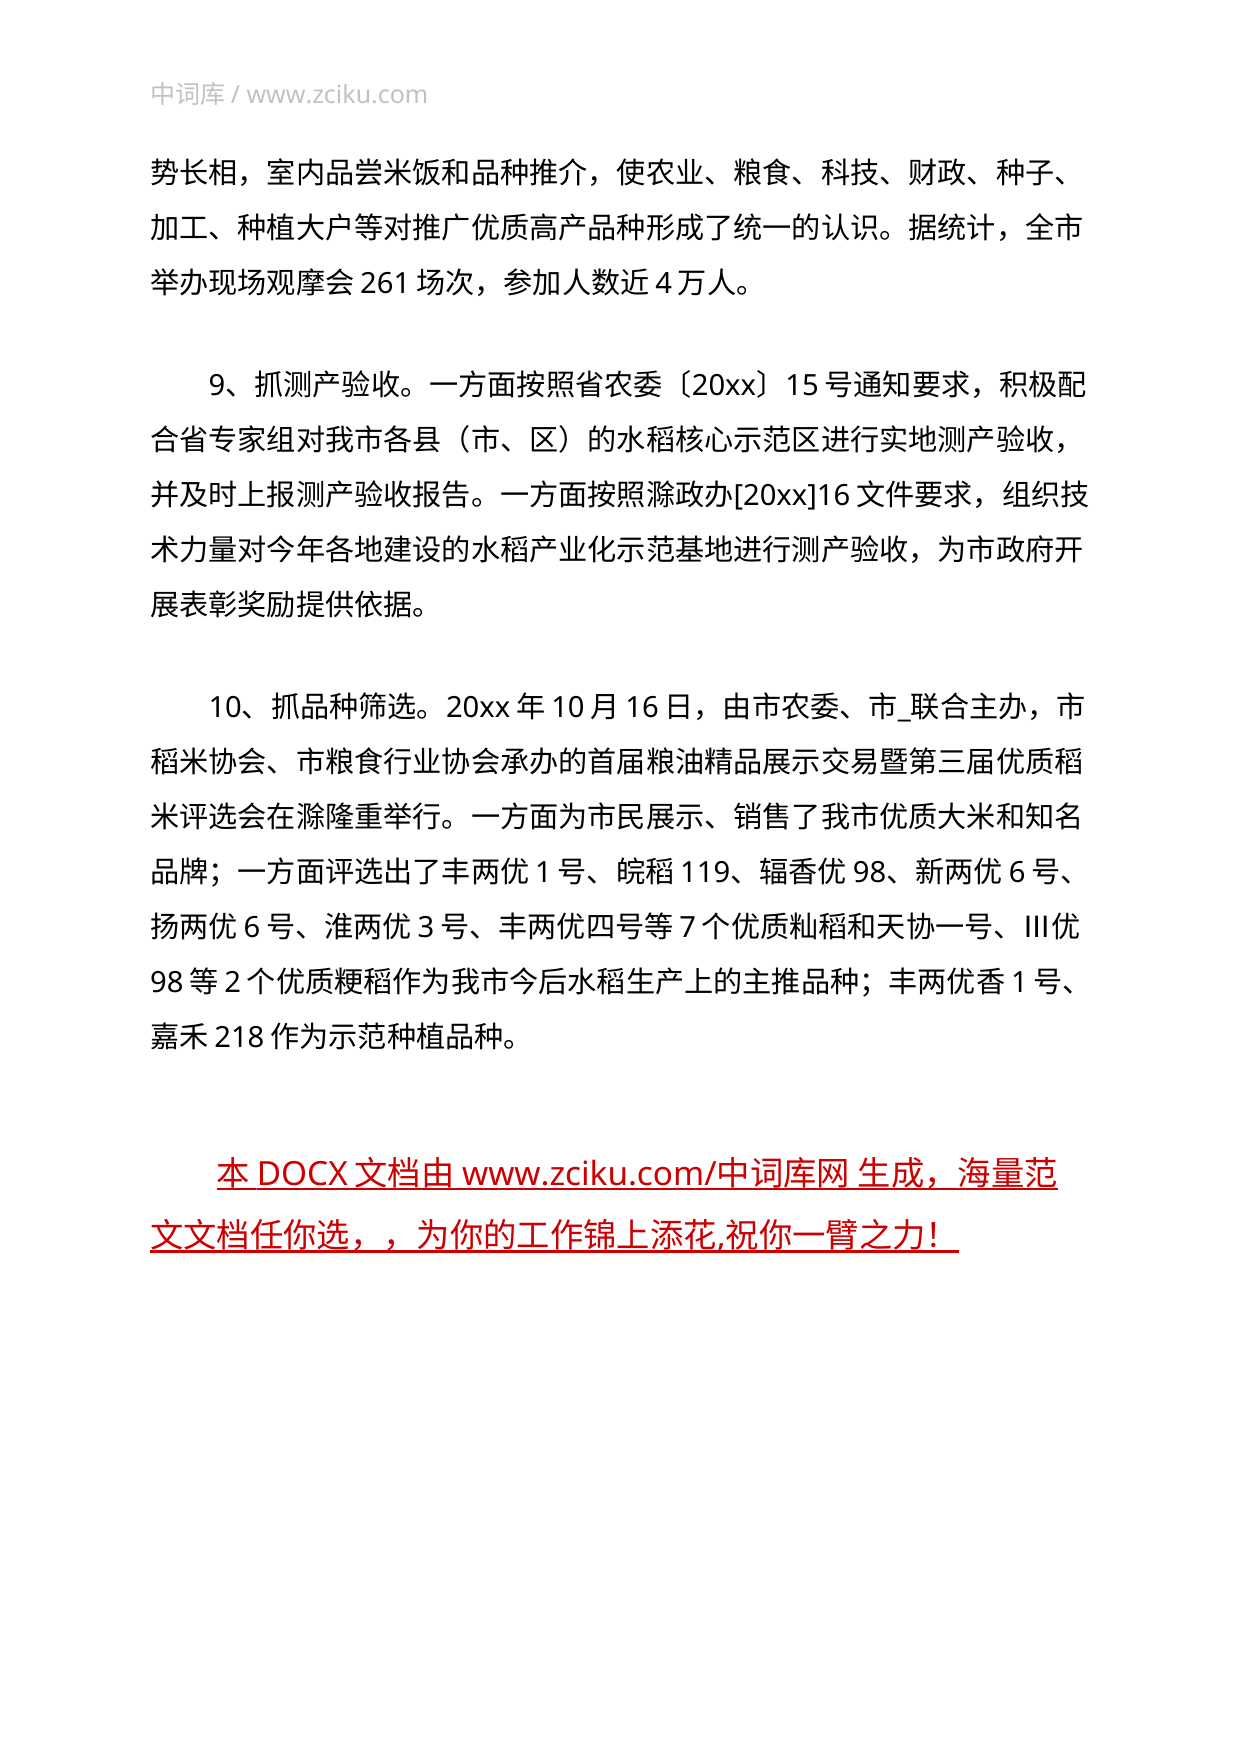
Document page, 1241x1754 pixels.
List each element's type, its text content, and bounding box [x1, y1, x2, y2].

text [150, 150, 1090, 302]
text 9、抓测产验收。一方面按照省农委〔20xx〕15号通知要求，积极配合省专家组对我市各县（市、区）的水稻核心示范区进行实地测产验收，并及时上报测产验收报告。一方面按照滁政办[20xx]16文件要求，组织技术力量对今年各地建设的水稻产业化示范基地进行测产验收，为市政府开展表彰奖励提供依据。 [150, 362, 1090, 624]
text 本DOCX文档由 www.zciku.com/中词库网 生成，海量范文文档任你选，，为你的工作锦上添花,祝你一臂之力！ [150, 1146, 1090, 1258]
text 10、抓品种筛选。20xx年10月16日，由市农委、市_联合主办，市稻米协会、市粮食行业协会承办的首届粮油精品展示交易暨第三届优质稻米评选会在滁隆重举行。一方面为市民展示、销售了我市优质大米和知名品牌；一方面评选出了丰两优1号、皖稻119、辐香优98、新两优6号、扬两优6号、淮两优3号、丰两优四号等7个优质籼稻和天协一号、Ⅲ优98等2个优质粳稻作为我市今后水稻生产上的主推品种；丰两优香1号、嘉禾218作为示范种植品种。 [150, 683, 1090, 1056]
